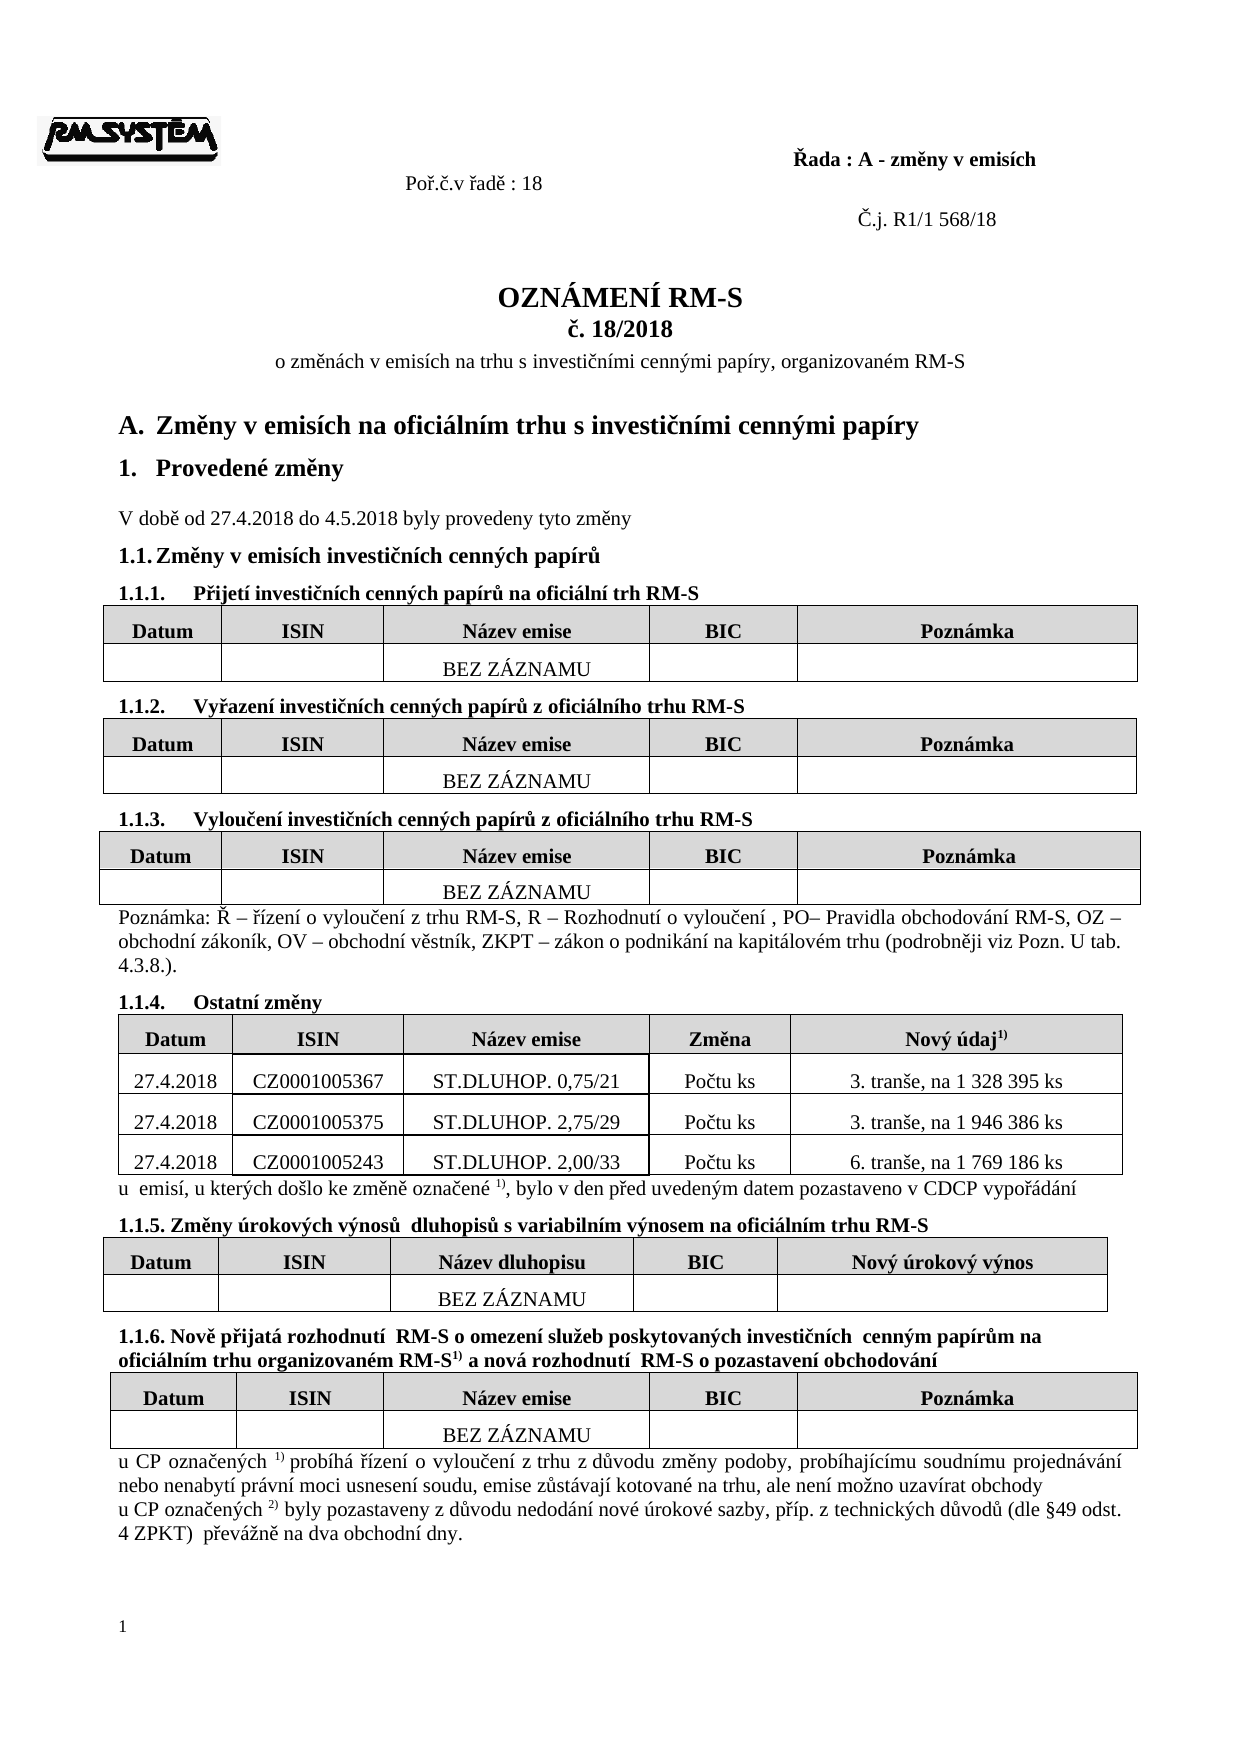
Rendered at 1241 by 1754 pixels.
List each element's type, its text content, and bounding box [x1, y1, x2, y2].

table_cell BEZ ZÁZNAMU [384, 757, 649, 793]
subtitle Změny v emisích na oficiálním trhu s investičními cennými papíry [118, 409, 1122, 441]
table_cell [237, 1411, 383, 1447]
table_cell 27.4.2018 [119, 1135, 232, 1174]
table_cell [650, 870, 797, 904]
table_header BIC [650, 719, 797, 756]
table_header Datum [104, 606, 221, 643]
table_header Datum [100, 832, 221, 868]
table_header Poznámka [798, 832, 1140, 868]
table_header BIC [650, 606, 797, 643]
subtitle Vyloučení investičních cenných papírů z oficiálního trhu RM-S [118, 807, 1122, 831]
table_header Název emise [384, 606, 649, 643]
table_cell [222, 757, 383, 793]
table_cell BEZ ZÁZNAMU [384, 870, 649, 904]
table_cell ST.DLUHOP. 0,75/21 [404, 1055, 648, 1093]
table_header Změna [650, 1015, 790, 1053]
table_header Poznámka [798, 1373, 1137, 1410]
table_header Datum [104, 1238, 218, 1274]
table_header ISIN [219, 1238, 390, 1274]
text Č.j. R1/1 568/18 [118, 207, 1122, 231]
table_cell [798, 870, 1140, 904]
table_cell [634, 1275, 777, 1311]
table_cell [104, 1275, 218, 1311]
picture [36, 116, 222, 166]
table_header Datum [104, 719, 221, 756]
table_header Název dluhopisu [391, 1238, 633, 1274]
table_header ISIN [222, 832, 383, 868]
table_cell CZ0001005375 [233, 1095, 403, 1134]
text Poznámka: Ř – řízení o vyloučení z trhu RM-S, R – Rozhodnutí o vyloučení , PO– Pravidla obchodování RM-S, OZ – obchodní zákoník, OV – obchodní věstník, ZKPT – zákon o podnikání na kapitálovém trhu (podrobněji viz Pozn. U tab. 4.3.8.). [118, 905, 1122, 977]
table_header Nový údaj1) [791, 1015, 1122, 1053]
table_cell 3. tranše, na 1 946 386 ks [791, 1094, 1122, 1134]
table_header Název emise [384, 1373, 649, 1410]
table_header Datum [111, 1373, 236, 1410]
text Řada : A - změny v emisích Poř.č.v řadě : 18 [15, 116, 1122, 194]
text u CP označených 2) byly pozastaveny z důvodu nedodání nové úrokové sazby, příp. z technických důvodů (dle §49 odst. 4 ZPKT) převážně na dva obchodní dny. [118, 1497, 1122, 1545]
table_header ISIN [233, 1015, 403, 1053]
table_cell ST.DLUHOP. 2,75/29 [404, 1095, 648, 1134]
table_cell [104, 644, 221, 681]
table_cell [111, 1411, 236, 1447]
table_cell [219, 1275, 390, 1311]
text o změnách v emisích na trhu s investičními cennými papíry, organizovaném RM-S [118, 349, 1122, 397]
table_cell Počtu ks [650, 1054, 790, 1093]
table_header Poznámka [798, 606, 1137, 643]
table_cell Počtu ks [650, 1094, 790, 1134]
table_cell 27.4.2018 [119, 1094, 232, 1134]
table_cell [222, 644, 383, 681]
subtitle Změny v emisích investičních cenných papírů [118, 542, 1122, 569]
table_cell 3. tranše, na 1 328 395 ks [791, 1054, 1122, 1093]
table_cell CZ0001005367 [233, 1055, 403, 1093]
table_header BIC [650, 832, 797, 868]
table_cell [798, 644, 1137, 681]
table_header Datum [119, 1015, 232, 1053]
table_header BIC [650, 1373, 797, 1410]
subtitle č. 18/2018 [118, 314, 1122, 342]
subtitle Vyřazení investičních cenných papírů z oficiálního trhu RM-S [118, 694, 1122, 718]
text u emisí, u kterých došlo ke změně označené 1), bylo v den před uvedeným datem pozastaveno v CDCP vypořádání [118, 1176, 1122, 1200]
table_cell Počtu ks [650, 1135, 790, 1174]
table_cell [104, 757, 221, 793]
subtitle 1.1.5. Změny úrokových výnosů dluhopisů s variabilním výnosem na oficiálním trhu RM-S [118, 1212, 1122, 1237]
table_cell [650, 1411, 797, 1447]
table_cell 27.4.2018 [119, 1054, 232, 1093]
table_cell BEZ ZÁZNAMU [391, 1275, 633, 1311]
table_cell BEZ ZÁZNAMU [384, 644, 649, 681]
table_cell [222, 870, 383, 904]
table_cell ST.DLUHOP. 2,00/33 [404, 1136, 648, 1174]
subtitle Ostatní změny [118, 990, 1122, 1014]
text u CP označených 1) probíhá řízení o vyloučení z trhu z důvodu změny podoby, probíhajícímu soudnímu projednávání nebo nenabytí právní moci usnesení soudu, emise zůstávají kotované na trhu, ale není možno uzavírat obchody [118, 1449, 1122, 1497]
text V době od 27.4.2018 do 4.5.2018 byly provedeny tyto změny [118, 506, 1122, 530]
table_header Nový úrokový výnos [778, 1238, 1107, 1274]
table_cell [798, 1411, 1137, 1447]
table_cell [650, 757, 797, 793]
table_header ISIN [237, 1373, 383, 1410]
subtitle Přijetí investičních cenných papírů na oficiální trh RM-S [118, 581, 1122, 605]
subtitle OZNÁMENÍ RM-S [118, 280, 1122, 314]
table_cell [100, 870, 221, 904]
table_header Název emise [404, 1015, 649, 1053]
table_cell BEZ ZÁZNAMU [384, 1411, 649, 1447]
table_header BIC [634, 1238, 777, 1274]
table_header Název emise [384, 719, 649, 756]
table_header ISIN [222, 606, 383, 643]
table_cell [778, 1275, 1107, 1311]
table_cell [650, 644, 797, 681]
table_header ISIN [222, 719, 383, 756]
subtitle 1.1.6. Nově přijatá rozhodnutí RM-S o omezení služeb poskytovaných investičních cenným papírům na oficiálním trhu organizovaném RM-S1) a nová rozhodnutí RM-S o pozastavení obchodování [118, 1324, 1122, 1372]
table_cell [798, 757, 1136, 793]
table_cell CZ0001005243 [233, 1136, 403, 1174]
table_header Poznámka [798, 719, 1136, 756]
table_header Název emise [384, 832, 649, 868]
table_cell 6. tranše, na 1 769 186 ks [791, 1135, 1122, 1174]
subtitle Provedené změny [118, 453, 1122, 482]
